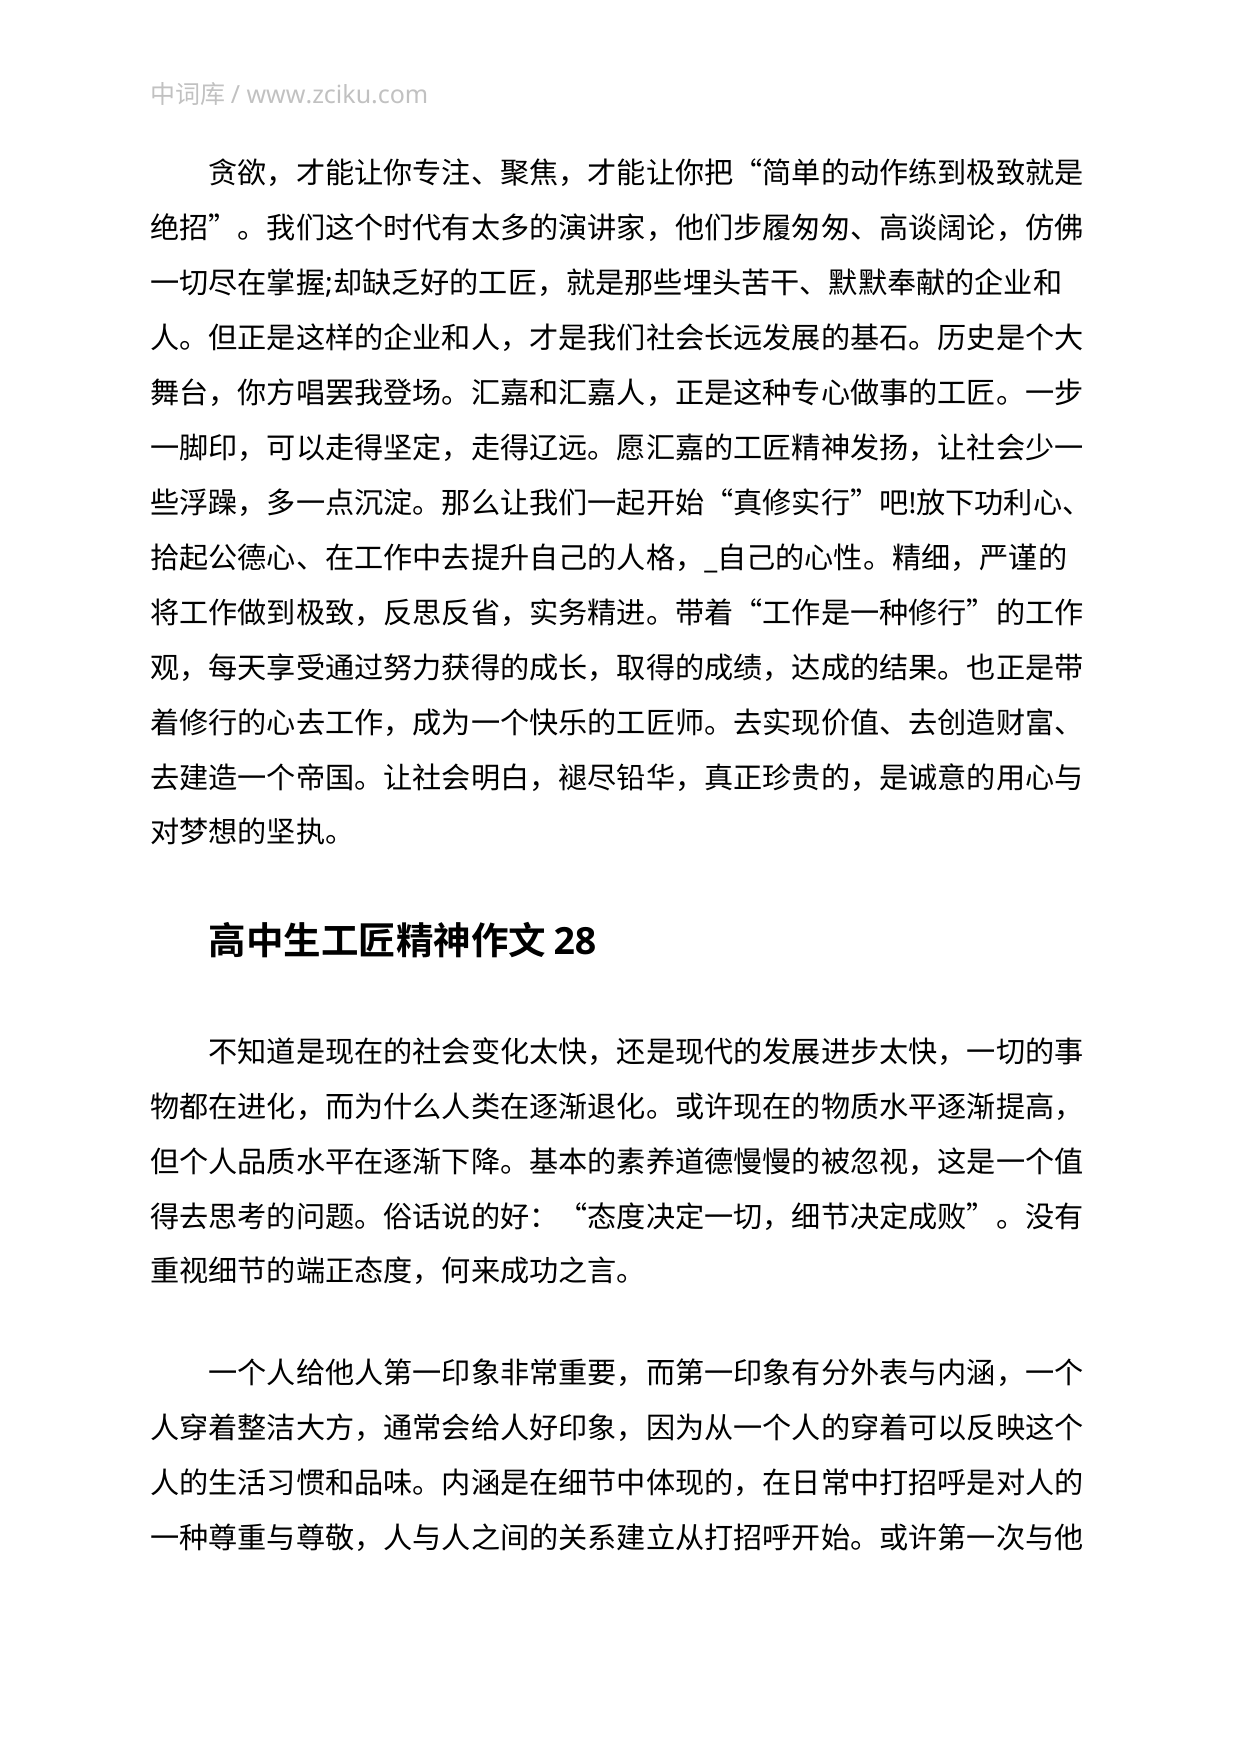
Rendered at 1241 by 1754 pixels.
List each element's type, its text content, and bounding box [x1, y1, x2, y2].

text 高中生工匠精神作文28 [150, 911, 1090, 965]
text 不知道是现在的社会变化太快，还是现代的发展进步太快，一切的事物都在进化，而为什么人类在逐渐退化。或许现在的物质水平逐渐提高，但个人品质水平在逐渐下降。基本的素养道德慢慢的被忽视，这是一个值得去思考的问题。俗话说的好：“态度决定一切，细节决定成败”。没有重视细节的端正态度，何来成功之言。 [150, 1028, 1090, 1290]
text 贪欲，才能让你专注、聚焦，才能让你把“简单的动作练到极致就是绝招”。我们这个时代有太多的演讲家，他们步履匆匆、高谈阔论，仿佛一切尽在掌握;却缺乏好的工匠，就是那些埋头苦干、默默奉献的企业和人。但正是这样的企业和人，才是我们社会长远发展的基石。历史是个大舞台，你方唱罢我登场。汇嘉和汇嘉人，正是这种专心做事的工匠。一步一脚印，可以走得坚定，走得辽远。愿汇嘉的工匠精神发扬，让社会少一些浮躁，多一点沉淀。那么让我们一起开始“真修实行”吧!放下功利心、拾起公德心、在工作中去提升自己的人格，_自己的心性。精细，严谨的将工作做到极致，反思反省，实务精进。带着“工作是一种修行”的工作观，每天享受通过努力获得的成长，取得的成绩，达成的结果。也正是带着修行的心去工作，成为一个快乐的工匠师。去实现价值、去创造财富、去建造一个帝国。让社会明白，褪尽铅华，真正珍贵的，是诚意的用心与对梦想的坚执。 [150, 150, 1090, 851]
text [150, 1350, 1090, 1557]
